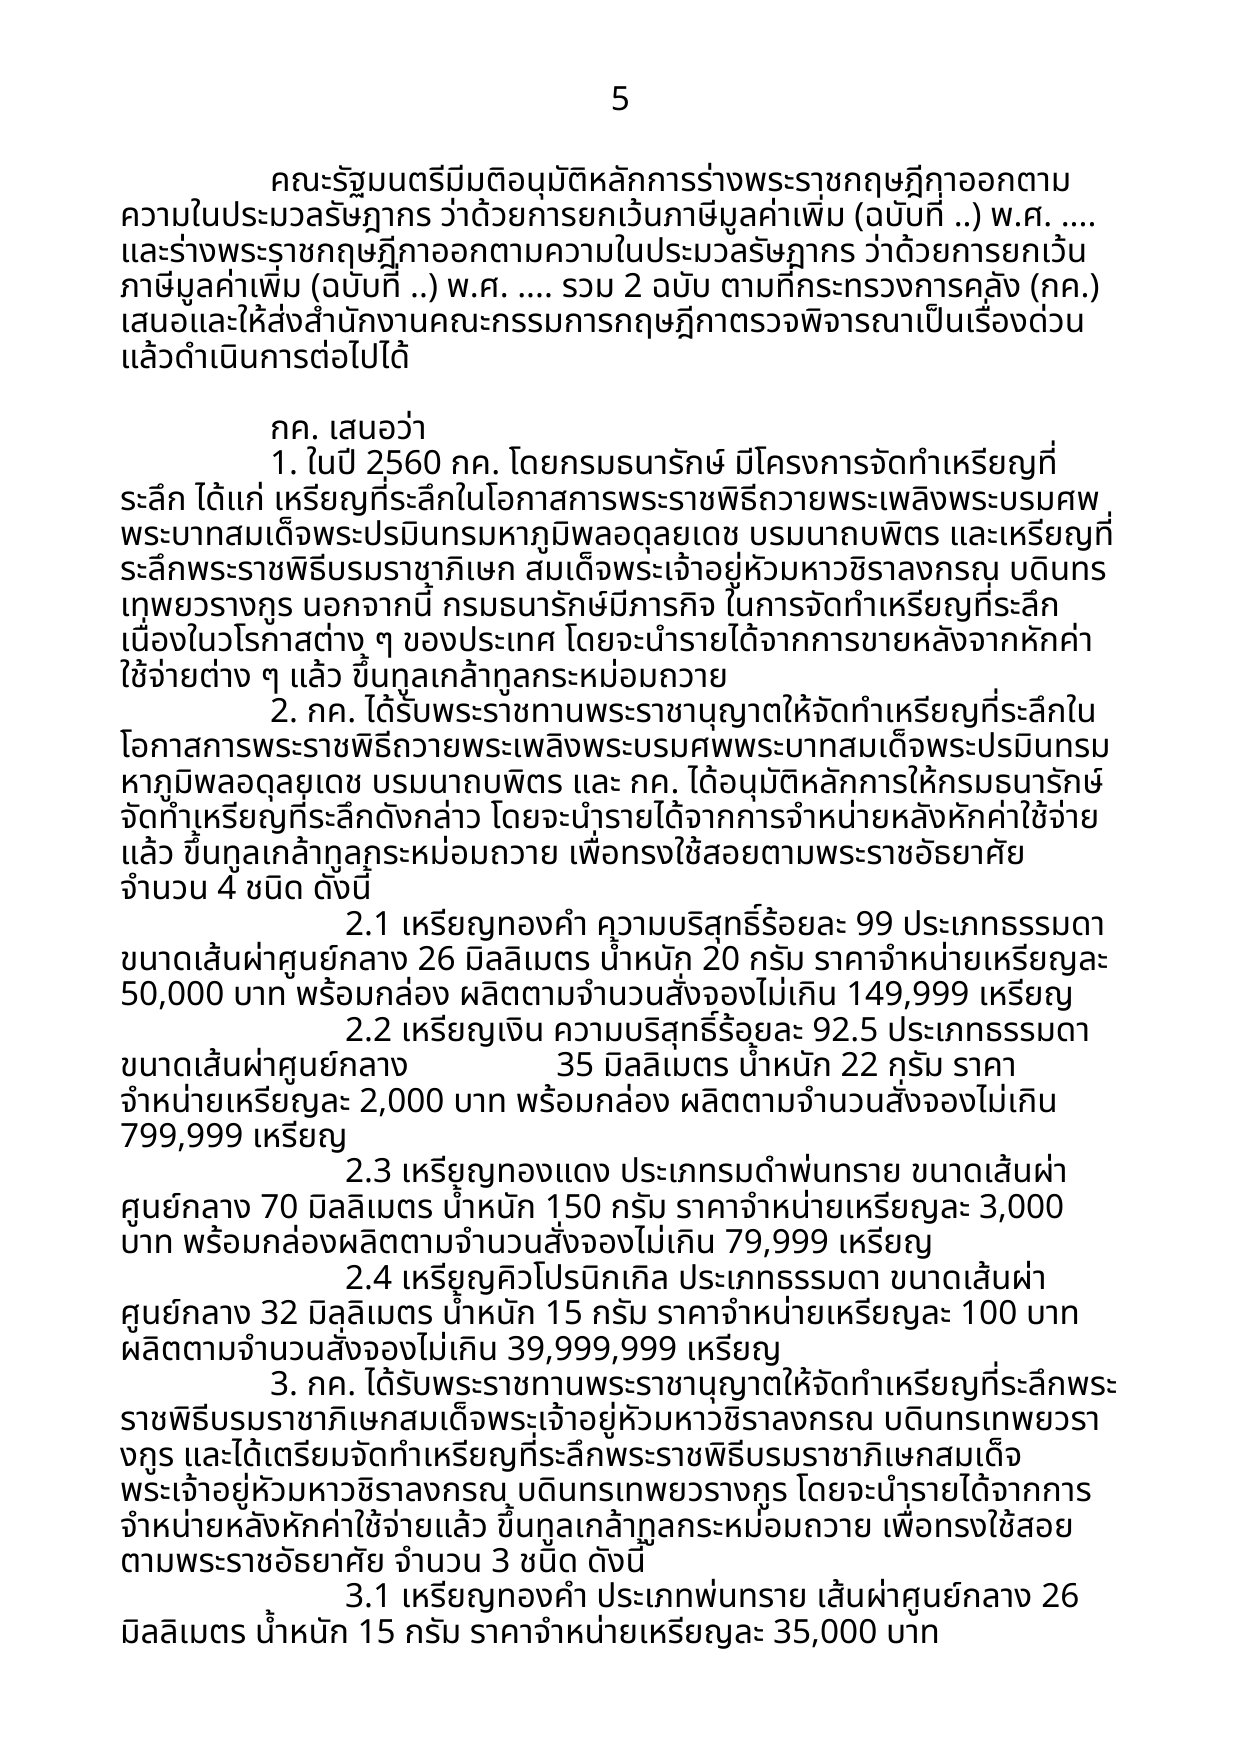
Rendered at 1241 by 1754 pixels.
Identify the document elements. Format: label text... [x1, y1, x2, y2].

text 2. กค. ได้รับพระราชทานพระราชานุญาตให้จัดทำเหรียญที่ระลึกในโอกาสการพระราชพิธีถวายพระเพลิงพระบรมศพพระบาทสมเด็จพระปรมินทรมหาภูมิพลอดุลยเดช บรมนาถบพิตร และ กค. ได้อนุมัติหลักการให้กรมธนารักษ์จัดทำเหรียญที่ระลึกดังกล่าว โดยจะนำรายได้จากการจำหน่ายหลังหักค่าใช้จ่ายแล้ว ขึ้นทูลเกล้าทูลกระหม่อมถวาย เพื่อทรงใช้สอยตามพระราชอัธยาศัย จำนวน 4 ชนิด ดังนี้ [120, 694, 1120, 907]
text 2.2 เหรียญเงิน ความบริสุทธิ์ร้อยละ 92.5 ประเภทธรรมดา ขนาดเส้นผ่าศูนย์กลาง 35 มิลลิเมตร น้ำหนัก 22 กรัม ราคาจำหน่ายเหรียญละ 2,000 บาท พร้อมกล่อง ผลิตตามจำนวนสั่งจองไม่เกิน 799,999 เหรียญ [120, 1013, 1120, 1154]
text 3.1 เหรียญทองคำ ประเภทพ่นทราย เส้นผ่าศูนย์กลาง 26 มิลลิเมตร น้ำหนัก 15 กรัม ราคาจำหน่ายเหรียญละ 35,000 บาท [120, 1579, 1120, 1650]
text 2.4 เหรียญคิวโปรนิกเกิล ประเภทธรรมดา ขนาดเส้นผ่าศูนย์กลาง 32 มิลลิเมตร น้ำหนัก 15 กรัม ราคาจำหน่ายเหรียญละ 100 บาท ผลิตตามจำนวนสั่งจองไม่เกิน 39,999,999 เหรียญ [120, 1261, 1120, 1367]
text 2.1 เหรียญทองคำ ความบริสุทธิ์ร้อยละ 99 ประเภทธรรมดา ขนาดเส้นผ่าศูนย์กลาง 26 มิลลิเมตร น้ำหนัก 20 กรัม ราคาจำหน่ายเหรียญละ 50,000 บาท พร้อมกล่อง ผลิตตามจำนวนสั่งจองไม่เกิน 149,999 เหรียญ [120, 907, 1120, 1013]
text คณะรัฐมนตรีมีมติอนุมัติหลักการร่างพระราชกฤษฎีกาออกตามความในประมวลรัษฎากร ว่าด้วยการยกเว้นภาษีมูลค่าเพิ่ม (ฉบับที่ ..) พ.ศ. .... และร่างพระราชกฤษฎีกาออกตามความในประมวลรัษฎากร ว่าด้วยการยกเว้นภาษีมูลค่าเพิ่ม (ฉบับที่ ..) พ.ศ. .... รวม 2 ฉบับ ตามที่กระทรวงการคลัง (กค.) เสนอและให้ส่งสำนักงานคณะกรรมการกฤษฎีกาตรวจพิจารณาเป็นเรื่องด่วน แล้วดำเนินการต่อไปได้ [120, 163, 1120, 375]
text กค. เสนอว่า [120, 411, 1120, 446]
text 1. ในปี 2560 กค. โดยกรมธนารักษ์ มีโครงการจัดทำเหรียญที่ระลึก ได้แก่ เหรียญที่ระลึกในโอกาสการพระราชพิธีถวายพระเพลิงพระบรมศพ พระบาทสมเด็จพระปรมินทรมหาภูมิพลอดุลยเดช บรมนาถบพิตร และเหรียญที่ระลึกพระราชพิธีบรมราชาภิเษก สมเด็จพระเจ้าอยู่หัวมหาวชิราลงกรณ บดินทรเทพยวรางกูร นอกจากนี้ กรมธนารักษ์มีภารกิจ ในการจัดทำเหรียญที่ระลึกเนื่องในวโรกาสต่าง ๆ ของประเทศ โดยจะนำรายได้จากการขายหลังจากหักค่าใช้จ่ายต่าง ๆ แล้ว ขึ้นทูลเกล้าทูลกระหม่อมถวาย [120, 446, 1120, 694]
text 3. กค. ได้รับพระราชทานพระราชานุญาตให้จัดทำเหรียญที่ระลึกพระราชพิธีบรมราชาภิเษกสมเด็จพระเจ้าอยู่หัวมหาวชิราลงกรณ บดินทรเทพยวรางกูร และได้เตรียมจัดทำเหรียญที่ระลึกพระราชพิธีบรมราชาภิเษกสมเด็จพระเจ้าอยู่หัวมหาวชิราลงกรณ บดินทรเทพยวรางกูร โดยจะนำรายได้จากการจำหน่ายหลังหักค่าใช้จ่ายแล้ว ขึ้นทูลเกล้าทูลกระหม่อมถวาย เพื่อทรงใช้สอยตามพระราชอัธยาศัย จำนวน 3 ชนิด ดังนี้ [120, 1367, 1120, 1579]
text 2.3 เหรียญทองแดง ประเภทรมดำพ่นทราย ขนาดเส้นผ่าศูนย์กลาง 70 มิลลิเมตร น้ำหนัก 150 กรัม ราคาจำหน่ายเหรียญละ 3,000 บาท พร้อมกล่องผลิตตามจำนวนสั่งจองไม่เกิน 79,999 เหรียญ [120, 1154, 1120, 1261]
